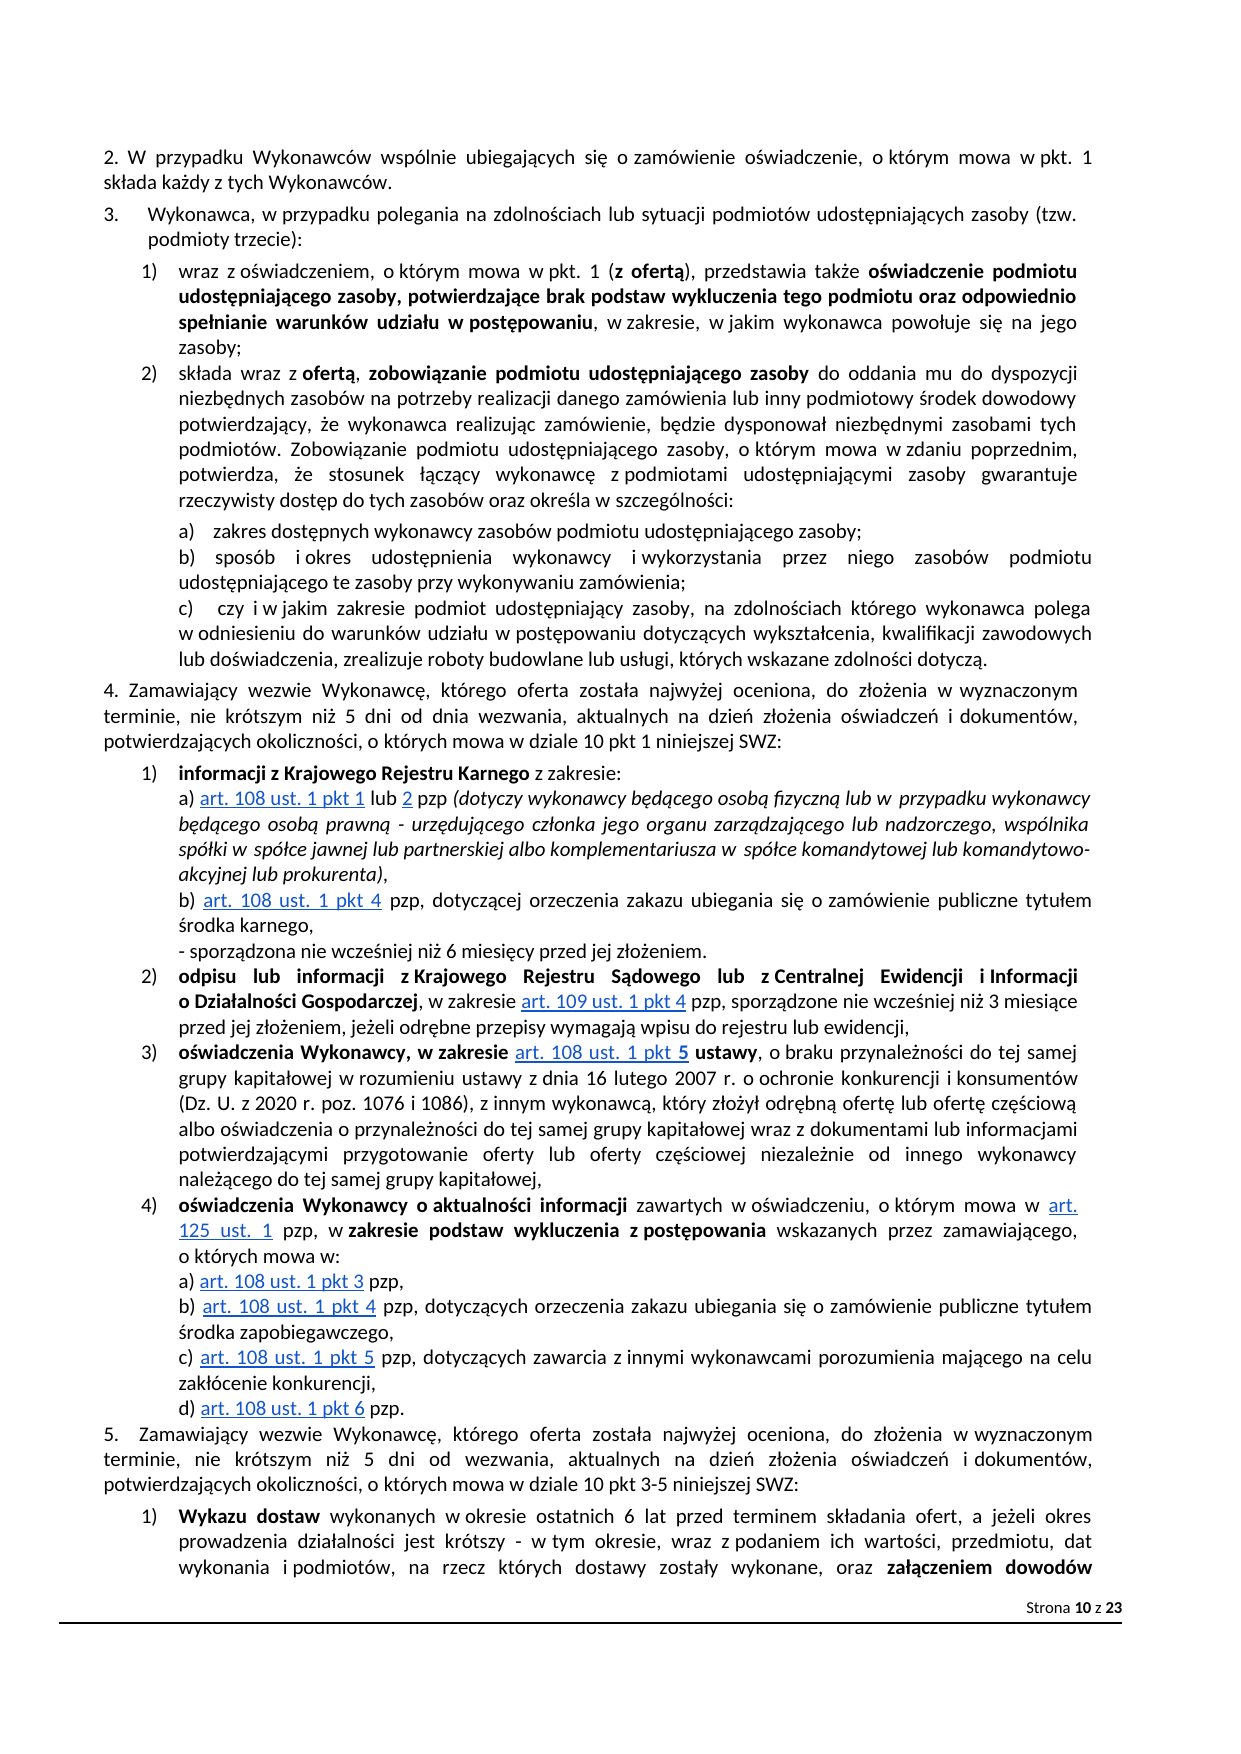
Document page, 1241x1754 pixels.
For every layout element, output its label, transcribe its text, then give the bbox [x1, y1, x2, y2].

list oświadczenia Wykonawcy, w zakresie art. 108 ust. 1 pkt 5 ustawy, o braku przynależności do tej samej grupy kapitałowej w rozumieniu ustawy z dnia 16 lutego 2007 r. o ochronie konkurencji i konsumentów (Dz. U. z 2020 r. poz. 1076 i 1086), z innym wykonawcą, który złożył odrębną ofertę lub ofertę częściową albo oświadczenia o przynależności do tej samej grupy kapitałowej wraz z dokumentami lub informacjami potwierdzającymi przygotowanie oferty lub oferty częściowej niezależnie od innego wykonawcy należącego do tej samej grupy kapitałowej, [141, 1039, 1078, 1192]
text c) art. 108 ust. 1 pkt 5 pzp, dotyczących zawarcia z innymi wykonawcami porozumienia mającego na celu zakłócenie konkurencji, [178, 1344, 1092, 1395]
text 2. W przypadku Wykonawców wspólnie ubiegających się o zamówienie oświadczenie, o którym mowa w pkt. 1 składa każdy z tych Wykonawców. [103, 144, 1092, 195]
list odpisu lub informacji z Krajowego Rejestru Sądowego lub z Centralnej Ewidencji i Informacji o Działalności Gospodarczej, w zakresie art. 109 ust. 1 pkt 4 pzp, sporządzone nie wcześniej niż 3 miesiące przed jej złożeniem, jeżeli odrębne przepisy wymagają wpisu do rejestru lub ewidencji, [141, 963, 1078, 1039]
text b) art. 108 ust. 1 pkt 4 pzp, dotyczących orzeczenia zakazu ubiegania się o zamówienie publiczne tytułem środka zapobiegawczego, [178, 1294, 1092, 1344]
list informacji z Krajowego Rejestru Karnego z zakresie: [141, 760, 1078, 785]
text b) sposób i okres udostępnienia wykonawcy i wykorzystania przez niego zasobów podmiotu udostępniającego te zasoby przy wykonywaniu zamówienia; [178, 544, 1092, 595]
text a) art. 108 ust. 1 pkt 3 pzp, [178, 1268, 1092, 1294]
list składa wraz z ofertą, zobowiązanie podmiotu udostępniającego zasoby do oddania mu do dyspozycji niezbędnych zasobów na potrzeby realizacji danego zamówienia lub inny podmiotowy środek dowodowy potwierdzający, że wykonawca realizując zamówienie, będzie dysponował niezbędnymi zasobami tych podmiotów. Zobowiązanie podmiotu udostępniającego zasoby, o którym mowa w zdaniu poprzednim, potwierdza, że stosunek łączący wykonawcę z podmiotami udostępniającymi zasoby gwarantuje rzeczywisty dostęp do tych zasobów oraz określa w szczególności: [141, 360, 1078, 512]
list oświadczenia Wykonawcy o aktualności informacji zawartych w oświadczeniu, o którym mowa w art. 125 ust. 1 pzp, w zakresie podstaw wykluczenia z postępowania wskazanych przez zamawiającego, o których mowa w: [141, 1192, 1078, 1268]
text c) czy i w jakim zakresie podmiot udostępniający zasoby, na zdolnościach którego wykonawca polega w odniesieniu do warunków udziału w postępowaniu dotyczących wykształcenia, kwalifikacji zawodowych lub doświadczenia, zrealizuje roboty budowlane lub usługi, których wskazane zdolności dotyczą. [178, 595, 1092, 671]
text - sporządzona nie wcześniej niż 6 miesięcy przed jej złożeniem. [178, 938, 1092, 963]
text b) art. 108 ust. 1 pkt 4 pzp, dotyczącej orzeczenia zakazu ubiegania się o zamówienie publiczne tytułem środka karnego, [178, 887, 1092, 938]
text 3. Wykonawca, w przypadku polegania na zdolnościach lub sytuacji podmiotów udostępniających zasoby (tzw. podmioty trzecie): [103, 201, 1078, 252]
text a) art. 108 ust. 1 pkt 1 lub 2 pzp (dotyczy wykonawcy będącego osobą fizyczną lub w przypadku wykonawcy będącego osobą prawną - urzędującego członka jego organu zarządzającego lub nadzorczego, wspólnika spółki w spółce jawnej lub partnerskiej albo komplementariusza w spółce komandytowej lub komandytowo-akcyjnej lub prokurenta), [178, 785, 1092, 887]
text d) art. 108 ust. 1 pkt 6 pzp. [178, 1395, 1092, 1421]
text a) zakres dostępnych wykonawcy zasobów podmiotu udostępniającego zasoby; [178, 519, 1092, 544]
text 4. Zamawiający wezwie Wykonawcę, którego oferta została najwyżej oceniona, do złożenia w wyznaczonym terminie, nie krótszym niż 5 dni od dnia wezwania, aktualnych na dzień złożenia oświadczeń i dokumentów, potwierdzających okoliczności, o których mowa w dziale 10 pkt 1 niniejszej SWZ: [103, 677, 1078, 754]
text 5. Zamawiający wezwie Wykonawcę, którego oferta została najwyżej oceniona, do złożenia w wyznaczonym terminie, nie krótszym niż 5 dni od wezwania, aktualnych na dzień złożenia oświadczeń i dokumentów, potwierdzających okoliczności, o których mowa w dziale 10 pkt 3-5 niniejszej SWZ: [103, 1421, 1092, 1497]
list wraz z oświadczeniem, o którym mowa w pkt. 1 (z ofertą), przedstawia także oświadczenie podmiotu udostępniającego zasoby, potwierdzające brak podstaw wykluczenia tego podmiotu oraz odpowiednio spełnianie warunków udziału w postępowaniu, w zakresie, w jakim wykonawca powołuje się na jego zasoby; [141, 258, 1078, 360]
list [141, 1503, 1092, 1579]
